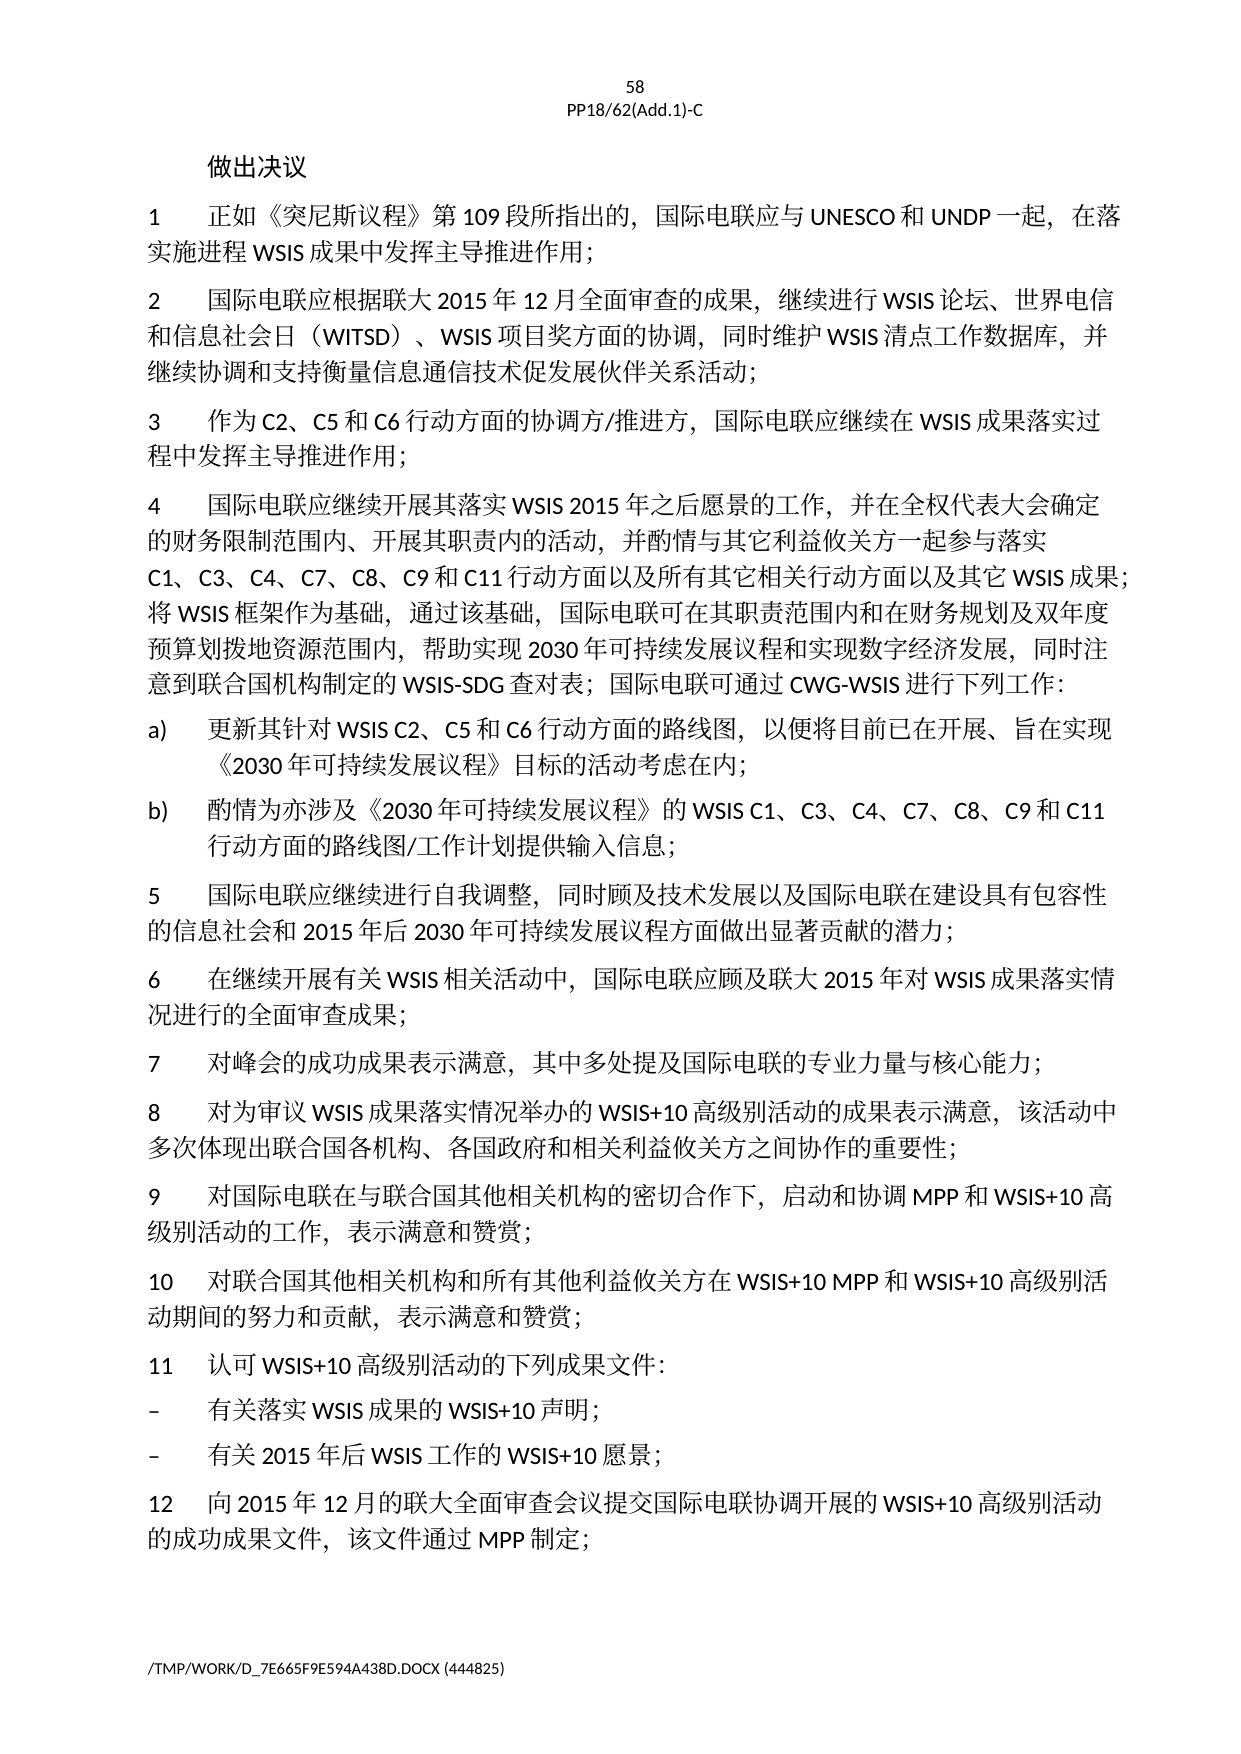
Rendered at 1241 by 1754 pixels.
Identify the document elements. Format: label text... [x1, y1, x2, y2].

text 5 国际电联应继续进行自我调整，同时顾及技术发展以及国际电联在建设具有包容性的信息社会和发展议程方面做出显著贡献的潜力； [148, 875, 1122, 947]
text 2 国际电联应继续进行WSIS论坛、世界电信和信息社会日（WITSD）、WSIS项目奖方面的协调，同时维护WSIS清点工作数据库； [148, 281, 1122, 389]
text 3 作为C2、C5和C6行动方面的协调方/推进方，国际电联应继续在WSIS成果落实过程中发挥主导推进作用； [148, 401, 1122, 473]
text 4 国际电联应继续在全权代表大会确定的财务限制范围内、开展其职责内的活动，并酌情与其它利益攸关方一起 [148, 486, 1122, 701]
text 1 国际电联应与UNESCO和UNDP一起，在实中发挥主导推进作用； [148, 196, 1122, 268]
text 做出决议 [207, 148, 1122, 184]
